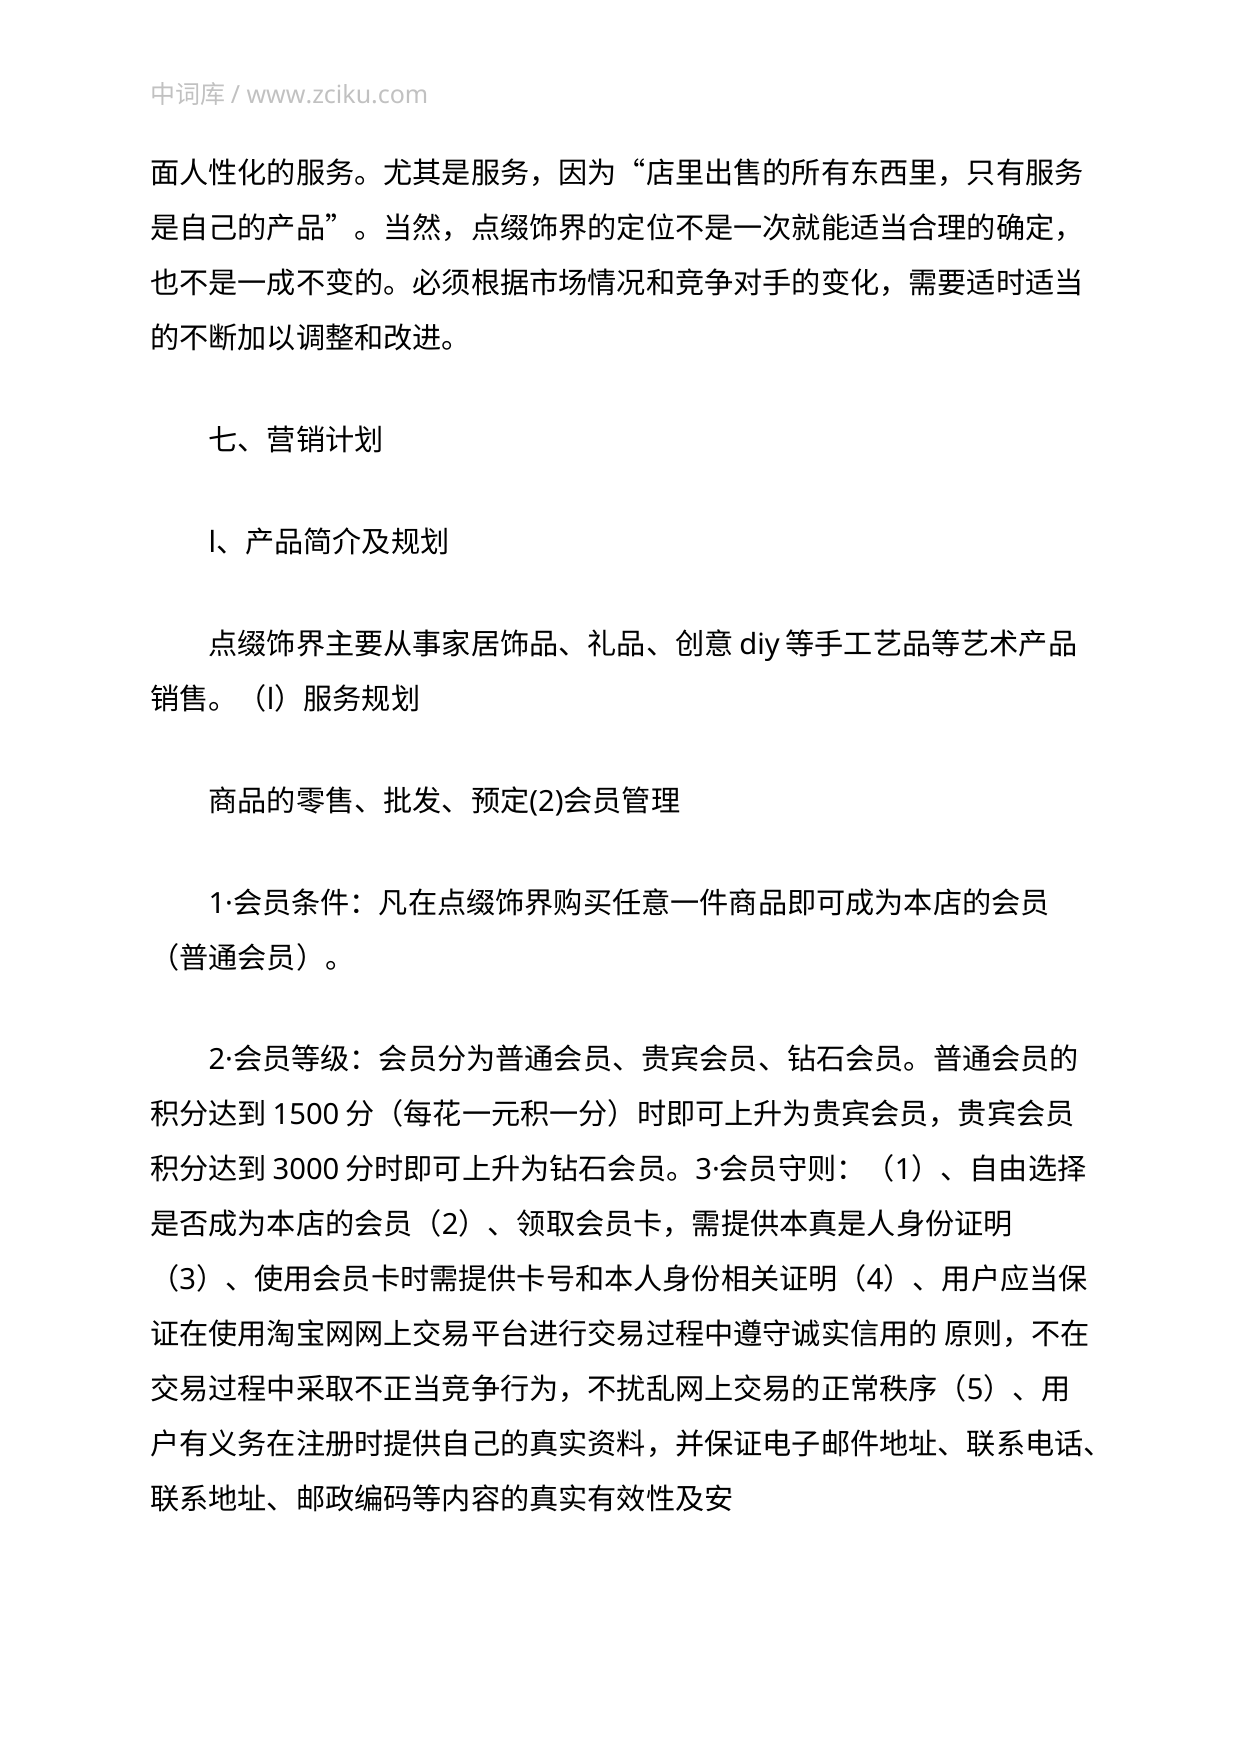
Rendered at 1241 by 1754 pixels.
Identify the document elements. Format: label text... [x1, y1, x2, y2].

text 商品的零售、批发、预定(2)会员管理 [150, 777, 1090, 819]
text 2·会员等级：会员分为普通会员、贵宾会员、钻石会员。普通会员的积分达到1500分（每花一元积一分）时即可上升为贵宾会员，贵宾会员积分达到3000分时即可上升为钻石会员。3·会员守则：（1）、自由选择是否成为本店的会员（2）、领取会员卡，需提供本真是人身份证明（3）、使用会员卡时需提供卡号和本人身份相关证明（4）、用户应当保证在使用淘宝网网上交易平台进行交易过程中遵守诚实信用的 原则，不在交易过程中采取不正当竞争行为，不扰乱网上交易的正常秩序（5）、用户有义务在注册时提供自己的真实资料，并保证电子邮件地址、联系电话、联系地址、邮政编码等内容的真实有效性及安 [150, 1036, 1090, 1518]
text 点缀饰界主要从事家居饰品、礼品、创意diy等手工艺品等艺术产品销售。（l）服务规划 [150, 620, 1090, 718]
text l、产品简介及规划 [150, 518, 1090, 561]
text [150, 150, 1090, 357]
text 1·会员条件：凡在点缀饰界购买任意一件商品即可成为本店的会员（普通会员）。 [150, 879, 1090, 976]
text 七、营销计划 [150, 416, 1090, 459]
